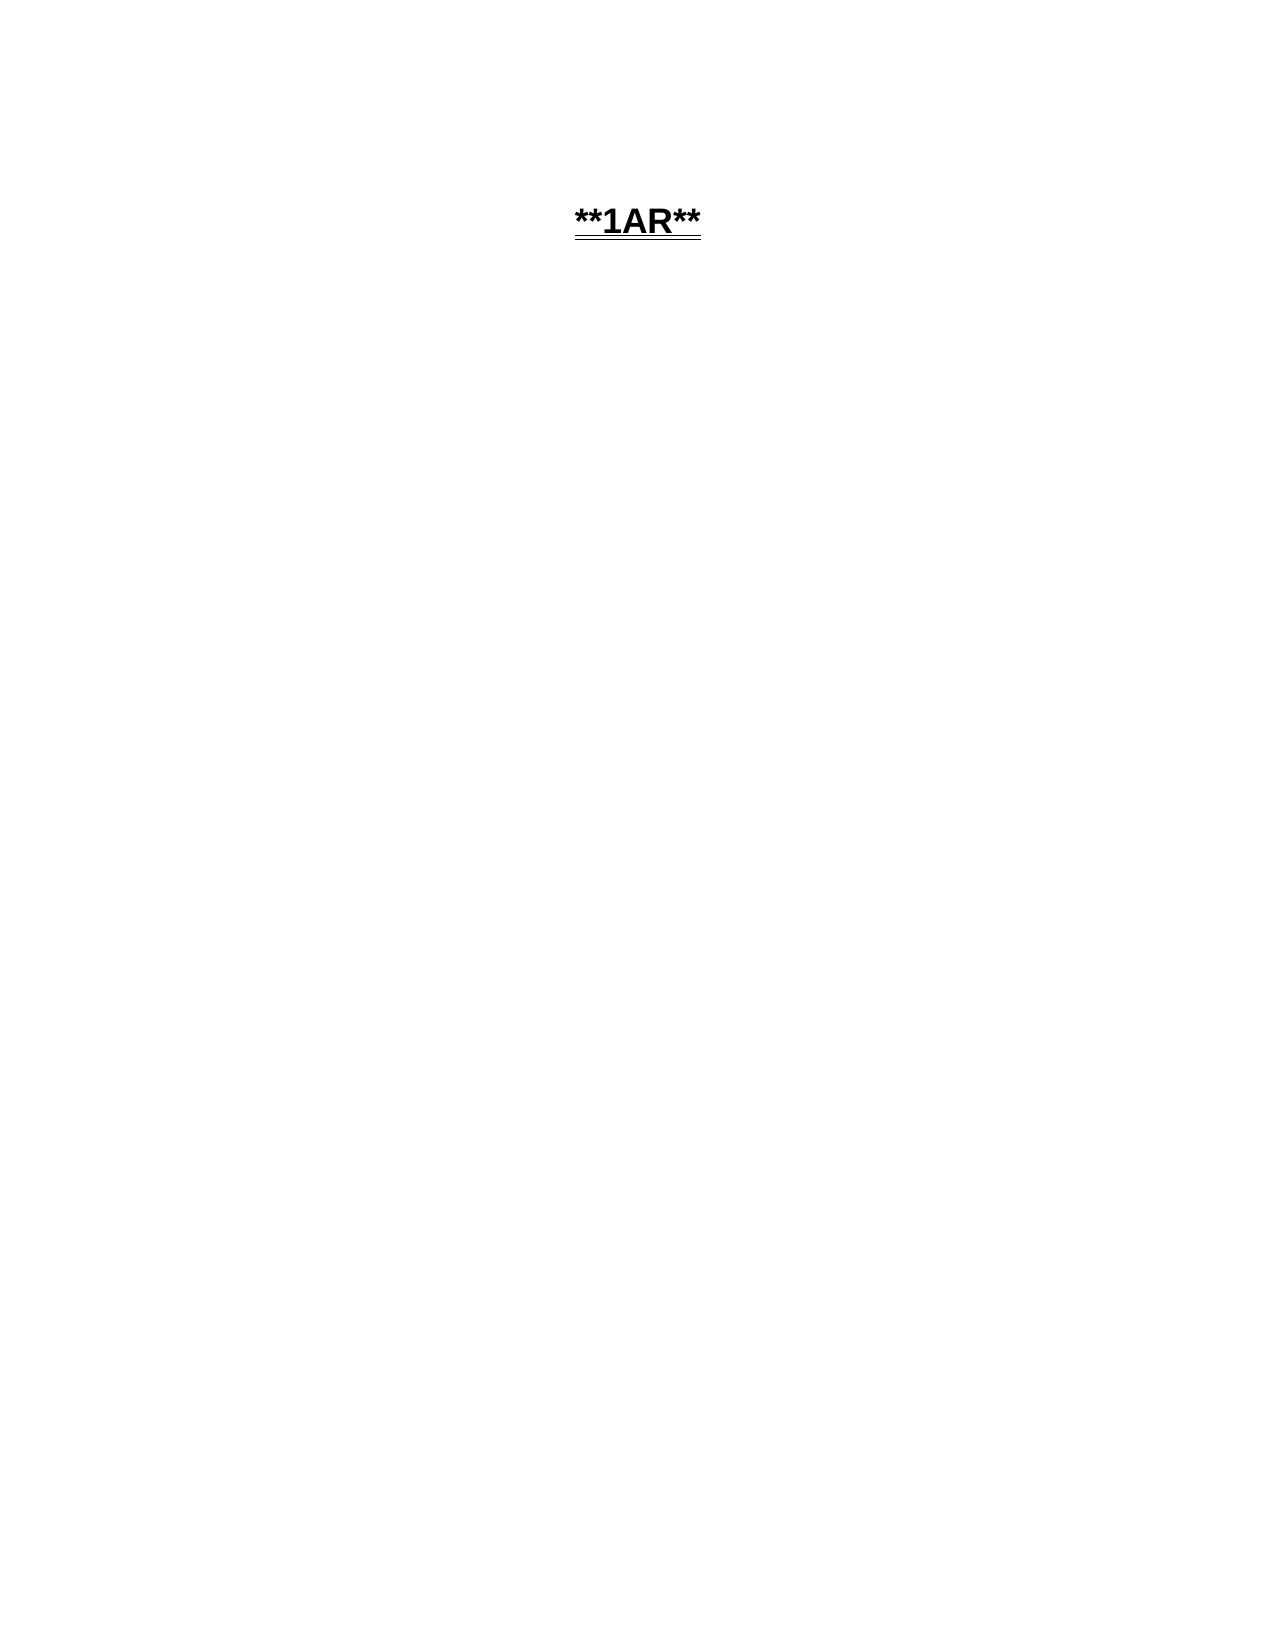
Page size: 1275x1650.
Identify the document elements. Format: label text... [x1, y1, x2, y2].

subtitle **1AR** [150, 200, 1125, 241]
